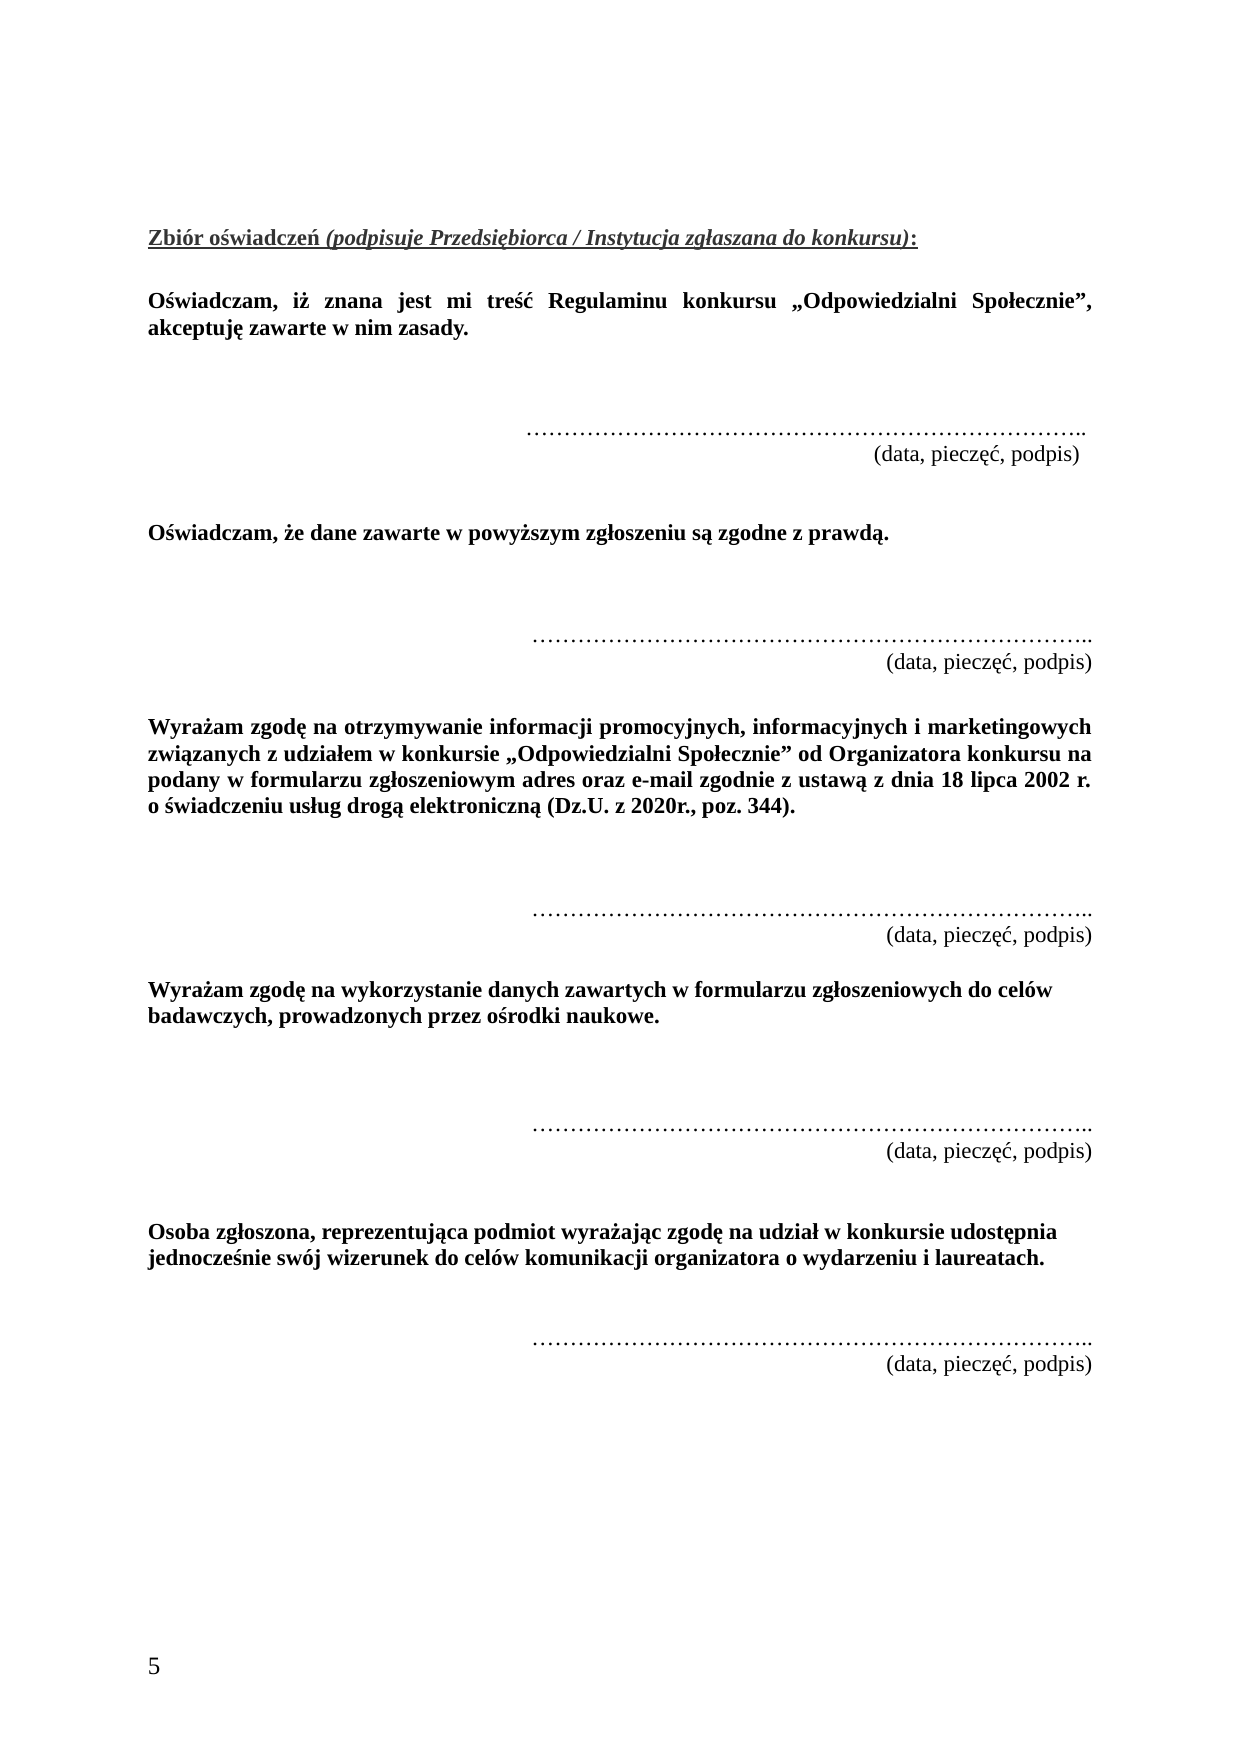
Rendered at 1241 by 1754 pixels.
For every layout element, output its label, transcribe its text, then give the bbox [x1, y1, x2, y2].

text Oświadczam, iż znana jest mi treść Regulaminu konkursu „Odpowiedzialni Społecznie”, akceptuję zawarte w nim zasady. [148, 261, 1093, 340]
text ……………………………………………………………….. (data, pieczęć, podpis) Oświadczam, że dane zawarte w powyższym zgłoszeniu są zgodne z prawdą. [148, 387, 1093, 546]
text Wyrażam zgodę na wykorzystanie danych zawartych w formularzu zgłoszeniowych do celów badawczych, prowadzonych przez ośrodki naukowe. [148, 976, 1093, 1029]
text ……………………………………………………………….. (data, pieczęć, podpis) [148, 1110, 1093, 1192]
text ……………………………………………………………….. (data, pieczęć, podpis) [148, 895, 1093, 976]
text ……………………………………………………………….. (data, pieczęć, podpis) [148, 621, 1093, 703]
text Zbiór oświadczeń (podpisuje Przedsiębiorca / Instytucja zgłaszana do konkursu): [148, 224, 1093, 251]
text ……………………………………………………………….. (data, pieczęć, podpis) [148, 1323, 1093, 1376]
text Wyrażam zgodę na otrzymywanie informacji promocyjnych, informacyjnych i marketingowych związanych z udziałem w konkursie „Odpowiedzialni Społecznie” od Organizatora konkursu na podany w formularzu zgłoszeniowym adres oraz e-mail zgodnie z ustawą z dnia 18 lipca 2002 r. o świadczeniu usług drogą elektroniczną (Dz.U. z 2020r., poz. 344). [148, 713, 1093, 819]
text Osoba zgłoszona, reprezentująca podmiot wyrażając zgodę na udział w konkursie udostępnia jednocześnie swój wizerunek do celów komunikacji organizatora o wydarzeniu i laureatach. [148, 1192, 1093, 1271]
